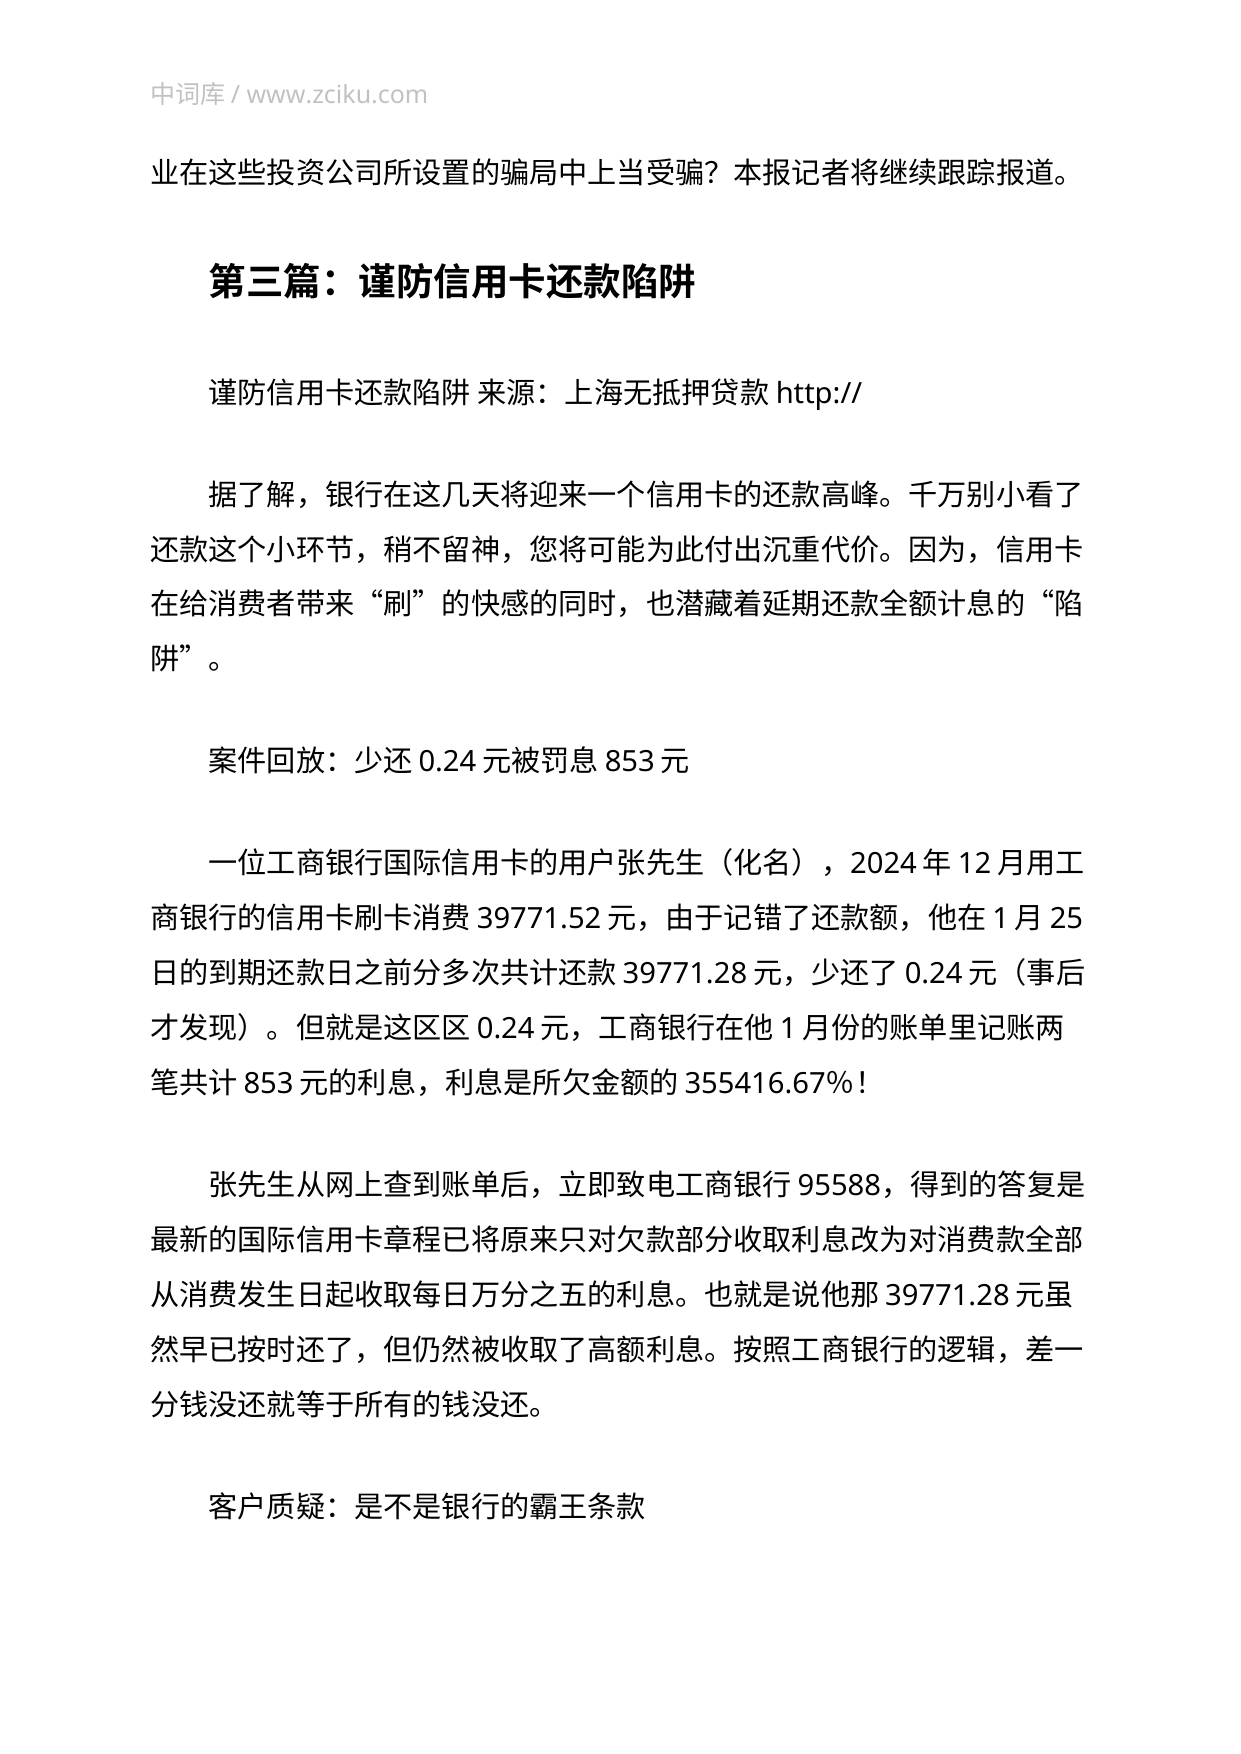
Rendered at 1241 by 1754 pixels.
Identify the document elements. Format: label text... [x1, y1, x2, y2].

text 一位工商银行国际信用卡的用户张先生（化名），2024年12月用工商银行的信用卡刷卡消费39771.52元，由于记错了还款额，他在1月25日的到期还款日之前分多次共计还款39771.28元，少还了0.24元（事后才发现）。但就是这区区0.24元，工商银行在他1月份的账单里记账两笔共计853元的利息，利息是所欠金额的355416.67％！ [150, 839, 1090, 1102]
text 第三篇：谨防信用卡还款陷阱 [150, 252, 1090, 306]
text 谨防信用卡还款陷阱 来源：上海无抵押贷款 http:// [150, 369, 1090, 412]
text 客户质疑：是不是银行的霸王条款 [150, 1483, 1090, 1525]
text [150, 150, 1090, 192]
text 据了解，银行在这几天将迎来一个信用卡的还款高峰。千万别小看了还款这个小环节，稍不留神，您将可能为此付出沉重代价。因为，信用卡在给消费者带来“刷”的快感的同时，也潜藏着延期还款全额计息的“陷阱”。 [150, 471, 1090, 678]
text 案件回放：少还0.24元被罚息853元 [150, 738, 1090, 780]
text 张先生从网上查到账单后，立即致电工商银行95588，得到的答复是最新的国际信用卡章程已将原来只对欠款部分收取利息改为对消费款全部从消费发生日起收取每日万分之五的利息。也就是说他那39771.28元虽然早已按时还了，但仍然被收取了高额利息。按照工商银行的逻辑，差一分钱没还就等于所有的钱没还。 [150, 1162, 1090, 1424]
